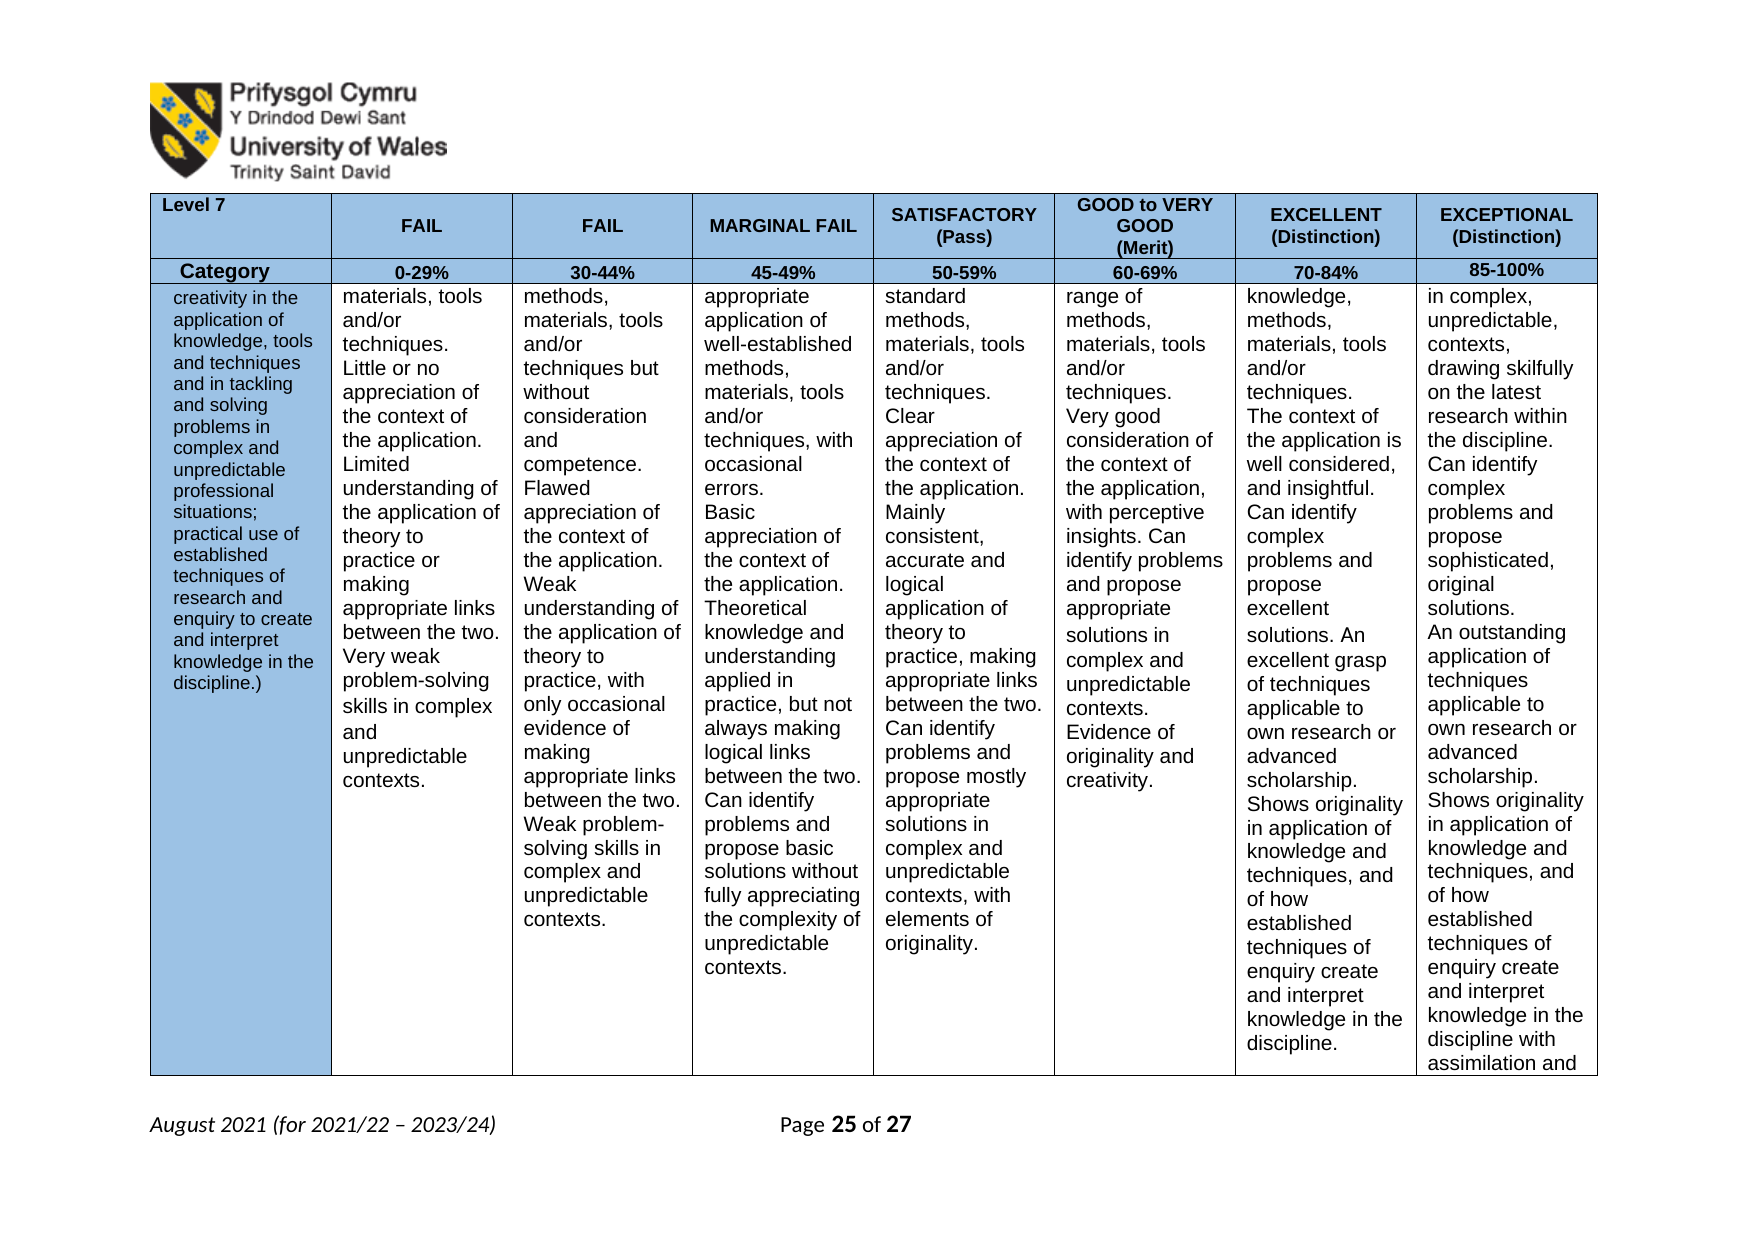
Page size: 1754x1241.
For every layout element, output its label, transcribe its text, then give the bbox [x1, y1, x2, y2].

table_header FAIL [513, 194, 692, 258]
picture [150, 73, 447, 193]
table_cell 0-29% [332, 259, 512, 283]
table_cell Category [151, 259, 331, 283]
table_cell 70-84% [1236, 259, 1416, 283]
table_header Level 7 [151, 194, 331, 258]
table_cell 45-49% [693, 259, 873, 283]
table_cell 85-100% [1417, 259, 1597, 283]
table_header GOOD to VERY GOOD (Merit) [1055, 194, 1235, 258]
table_header SATISFACTORY (Pass) [874, 194, 1054, 258]
table_header FAIL [332, 194, 512, 258]
table_cell 50-59% [874, 259, 1054, 283]
table_cell 30-44% [513, 259, 692, 283]
table_header EXCELLENT (Distinction) [1236, 194, 1416, 258]
table_header EXCEPTIONAL (Distinction) [1417, 194, 1597, 258]
table_cell 60-69% [1055, 259, 1235, 283]
table_header MARGINAL FAIL [693, 194, 873, 258]
